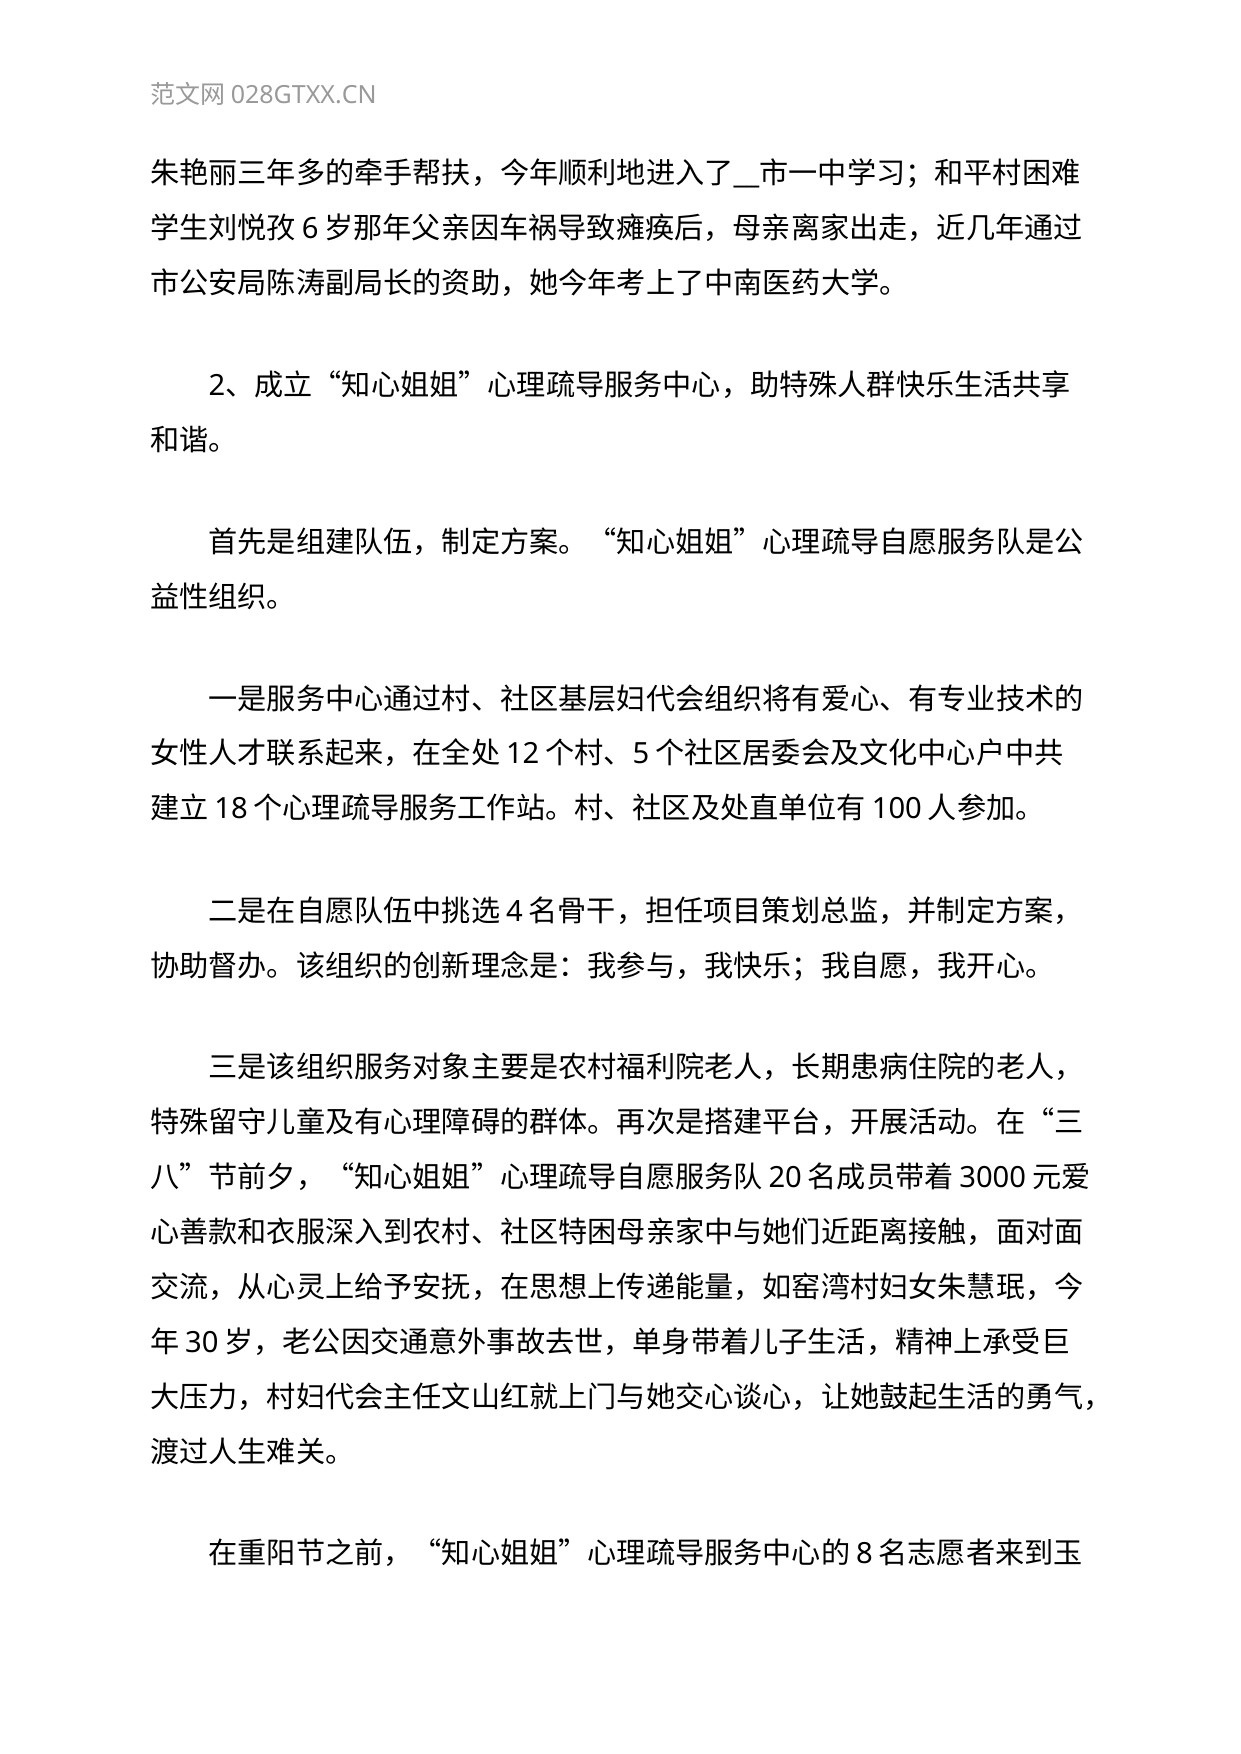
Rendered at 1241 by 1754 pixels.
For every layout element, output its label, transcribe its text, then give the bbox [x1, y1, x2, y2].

text 一是服务中心通过村、社区基层妇代会组织将有爱心、有专业技术的女性人才联系起来，在全处12个村、5个社区居委会及文化中心户中共建立18个心理疏导服务工作站。村、社区及处直单位有100人参加。 [150, 675, 1090, 827]
text 首先是组建队伍，制定方案。“知心姐姐”心理疏导自愿服务队是公益性组织。 [150, 518, 1090, 616]
text 2、成立“知心姐姐”心理疏导服务中心，助特殊人群快乐生活共享和谐。 [150, 362, 1090, 459]
text 二是在自愿队伍中挑选4名骨干，担任项目策划总监，并制定方案，协助督办。该组织的创新理念是：我参与，我快乐；我自愿，我开心。 [150, 887, 1090, 984]
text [150, 150, 1090, 302]
text 三是该组织服务对象主要是农村福利院老人，长期患病住院的老人，特殊留守儿童及有心理障碍的群体。再次是搭建平台，开展活动。在“三八”节前夕，“知心姐姐”心理疏导自愿服务队20名成员带着3000元爱心善款和衣服深入到农村、社区特困母亲家中与她们近距离接触，面对面交流，从心灵上给予安抚，在思想上传递能量，如窑湾村妇女朱慧珉，今年30岁，老公因交通意外事故去世，单身带着儿子生活，精神上承受巨大压力，村妇代会主任文山红就上门与她交心谈心，让她鼓起生活的勇气，渡过人生难关。 [150, 1044, 1090, 1471]
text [150, 1530, 1090, 1572]
